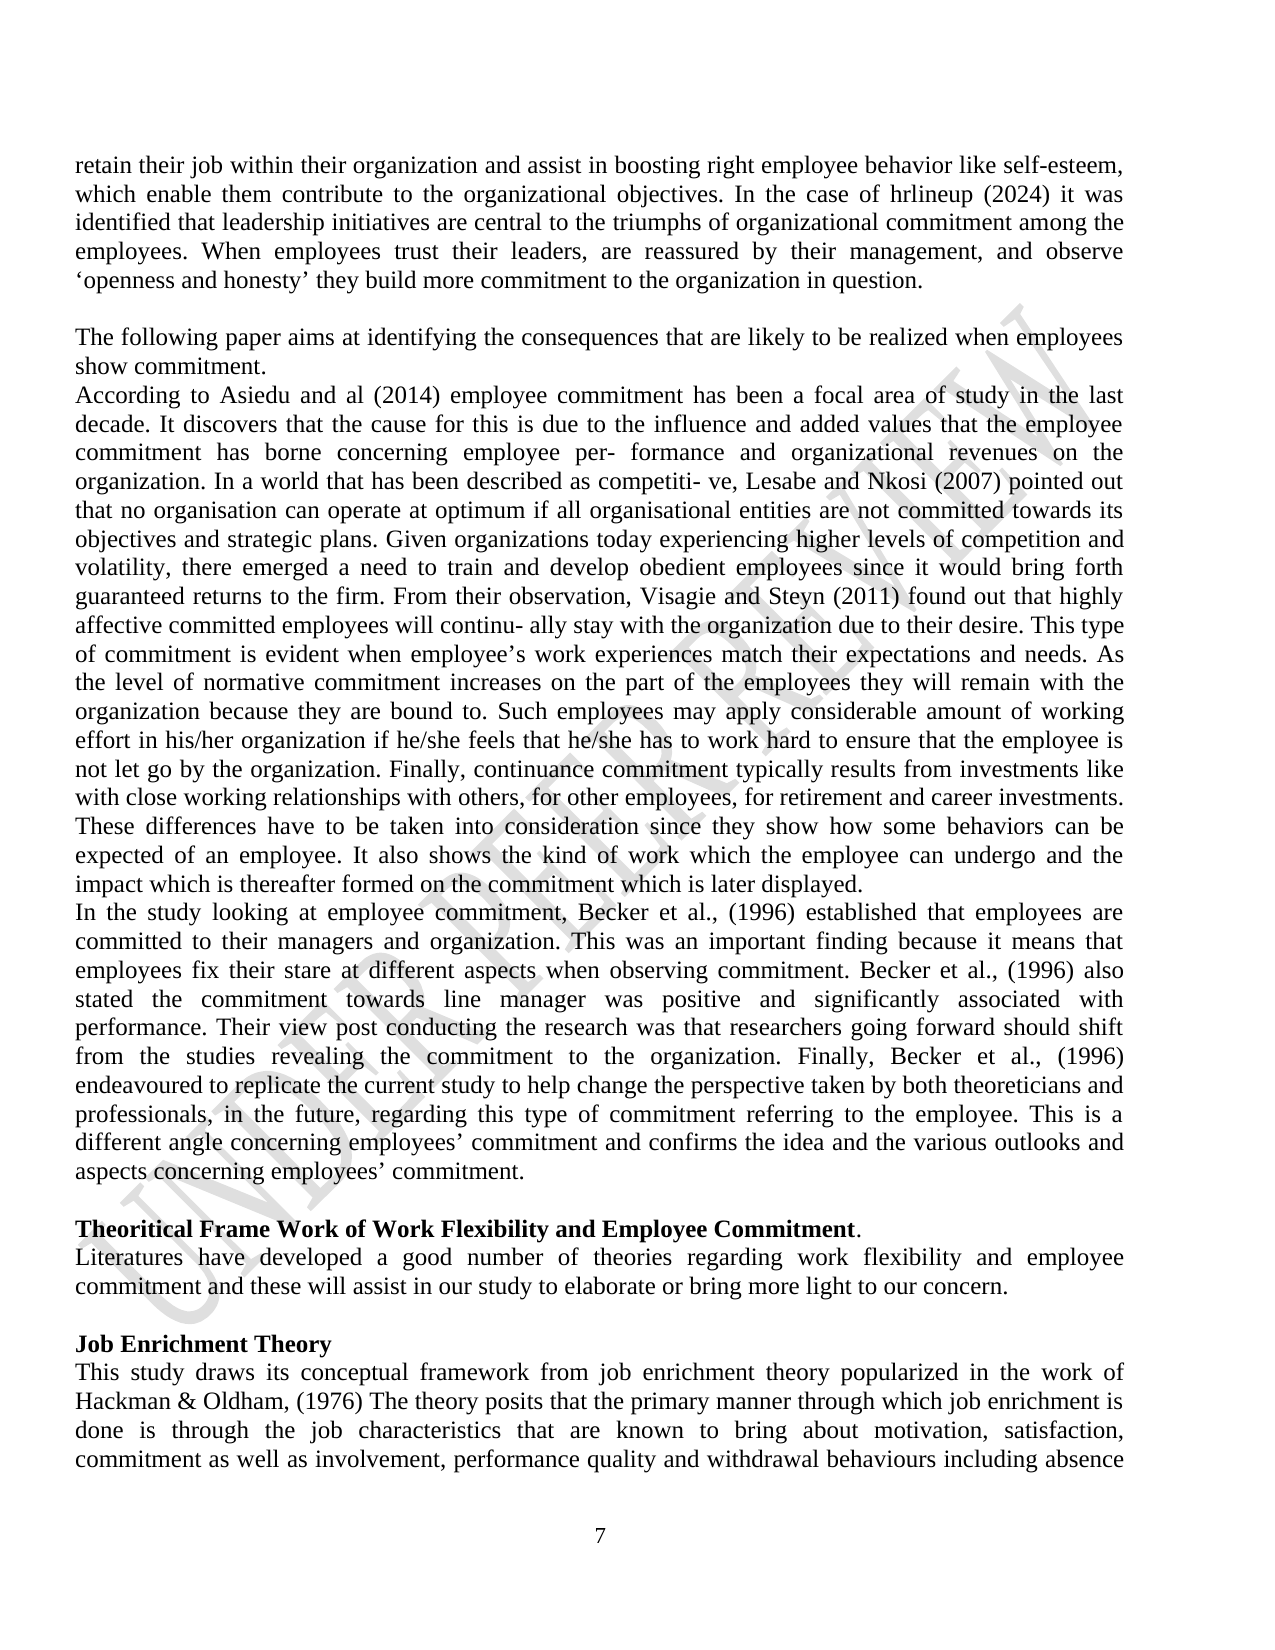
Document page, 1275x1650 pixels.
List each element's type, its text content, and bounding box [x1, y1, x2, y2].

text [75, 1357, 1125, 1472]
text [75, 150, 1125, 294]
text According to Asiedu and al (2014) employee commitment has been a focal area of study in the last decade. It discovers that the cause for this is due to the influence and added values that the employee commitment has borne concerning employee per- formance and organizational revenues on the organization. In a world that has been described as competiti- ve, Lesabe and Nkosi (2007) pointed out that no organisation can operate at optimum if all organisational entities are not committed towards its objectives and strategic plans. Given organizations today experiencing higher levels of competition and volatility, there emerged a need to train and develop obedient employees since it would bring forth guaranteed returns to the firm. From their observation, Visagie and Steyn (2011) found out that highly affective committed employees will continu- ally stay with the organization due to their desire. This type of commitment is evident when employee’s work experiences match their expectations and needs. As the level of normative commitment increases on the part of the employees they will remain with the organization because they are bound to. Such employees may apply considerable amount of working effort in his/her organization if he/she feels that he/she has to work hard to ensure that the employee is not let go by the organization. Finally, continuance commitment typically results from investments like with close working relationships with others, for other employees, for retirement and career investments. These differences have to be taken into consideration since they show how some behaviors can be expected of an employee. It also shows the kind of work which the employee can undergo and the impact which is thereafter formed on the commitment which is later displayed. [75, 380, 1125, 897]
text In the study looking at employee commitment, Becker et al., (1996) established that employees are committed to their managers and organization. This was an important finding because it means that employees fix their stare at different aspects when observing commitment. Becker et al., (1996) also stated the commitment towards line manager was positive and significantly associated with performance. Their view post conducting the research was that researchers going forward should shift from the studies revealing the commitment to the organization. Finally, Becker et al., (1996) endeavoured to replicate the current study to help change the perspective taken by both theoreticians and professionals, in the future, regarding this type of commitment referring to the employee. This is a different angle concerning employees’ commitment and confirms the idea and the various outlooks and aspects concerning employees’ commitment. [75, 897, 1125, 1185]
text Literatures have developed a good number of theories regarding work flexibility and employee commitment and these will assist in our study to elaborate or bring more light to our concern. [75, 1242, 1125, 1300]
text The following paper aims at identifying the consequences that are likely to be realized when employees show commitment. [75, 322, 1125, 380]
text Job Enrichment Theory [75, 1329, 1125, 1357]
text Theoritical Frame Work of Work Flexibility and Employee Commitment. [75, 1214, 1125, 1242]
